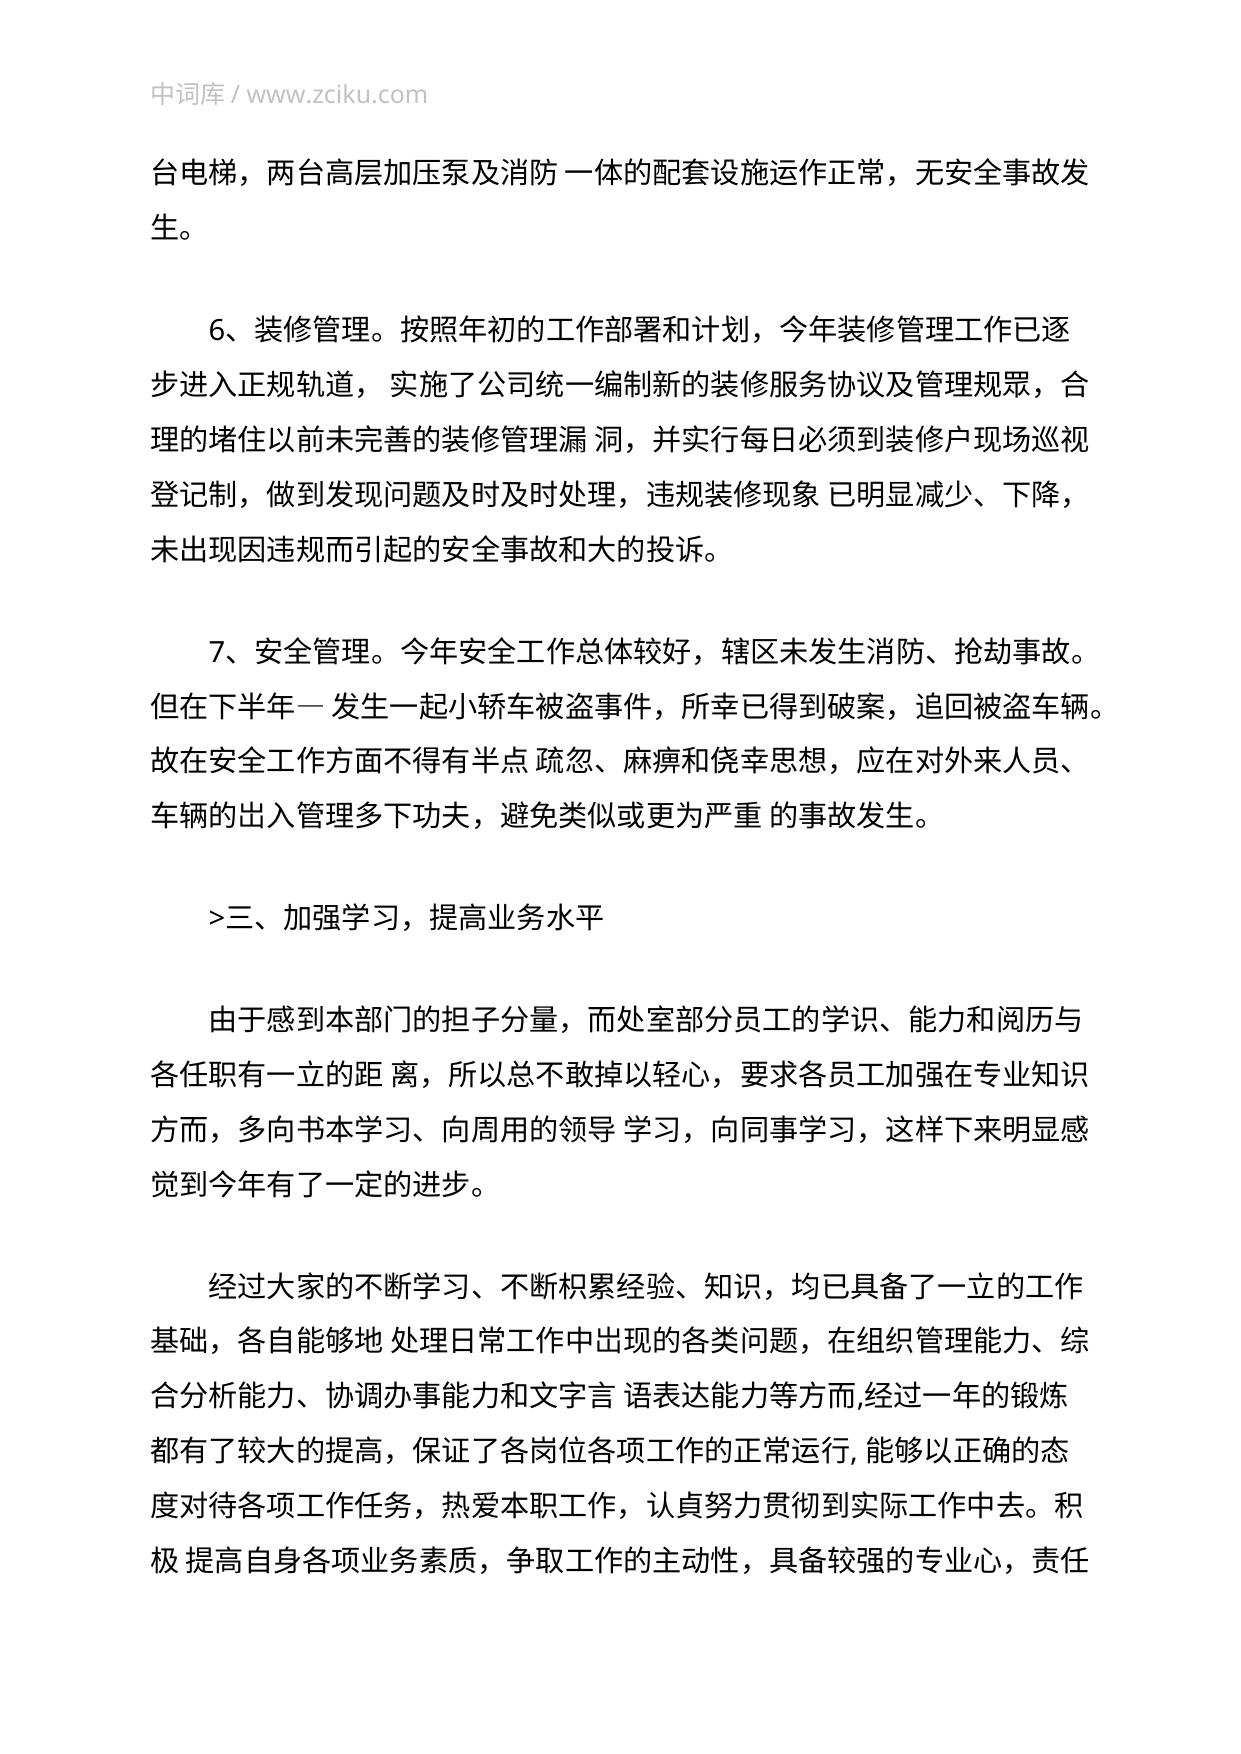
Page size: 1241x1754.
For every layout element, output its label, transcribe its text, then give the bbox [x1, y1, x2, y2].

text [150, 1263, 1090, 1580]
text 6、装修管理。按照年初的工作部署和计划，今年装修管理工作已逐步进入正规轨道， 实施了公司统一编制新的装修服务协议及管理规眾，合理的堵住以前未完善的装修管理漏 洞，并实行每日必须到装修户现场巡视登记制，做到发现问题及时及时处理，违规装修现象 已明显减少、下降，未出现因违规而引起的安全事故和大的投诉。 [150, 307, 1090, 569]
text 7、安全管理。今年安全工作总体较好，辖区未发生消防、抢劫事故。但在下半年— 发生一起小轿车被盗事件，所幸已得到破案，追回被盗车辆。故在安全工作方面不得有半点 疏忽、麻痹和侥幸思想，应在对外来人员、车辆的岀入管理多下功夫，避免类似或更为严重 的事故发生。 [150, 628, 1090, 835]
text 由于感到本部门的担子分量，而处室部分员工的学识、能力和阅历与各任职有一立的距 离，所以总不敢掉以轻心，要求各员工加强在专业知识方而，多向书本学习、向周用的领导 学习，向同事学习，这样下来明显感觉到今年有了一定的进步。 [150, 997, 1090, 1204]
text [150, 150, 1090, 247]
text >三、加强学习，提高业务水平 [150, 895, 1090, 937]
